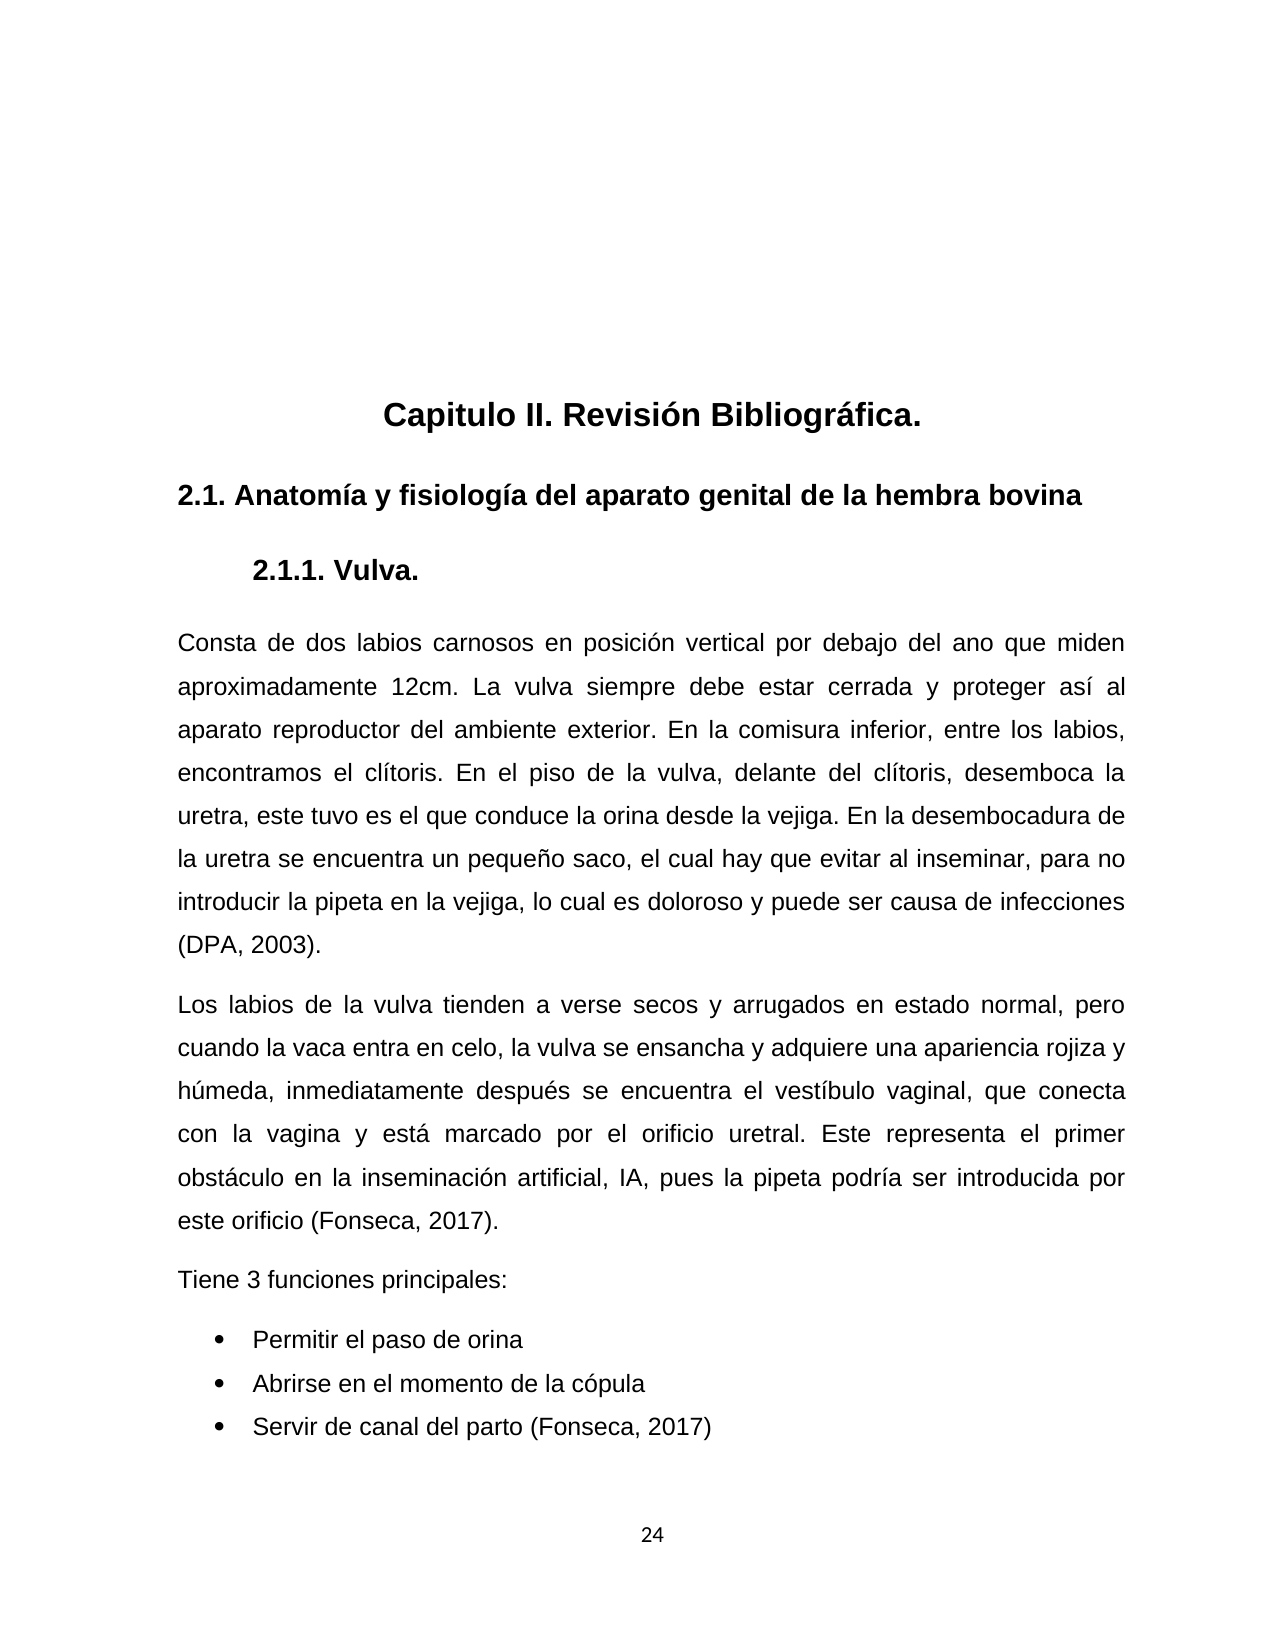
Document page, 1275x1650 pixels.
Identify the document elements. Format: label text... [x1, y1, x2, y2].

text Consta de dos labios carnosos en posición vertical por debajo del ano que miden aproximadamente 12cm. La vulva siempre debe estar cerrada y proteger así al aparato reproductor del ambiente exterior. En la comisura inferior, entre los labios, encontramos el clítoris. En el piso de la vulva, delante del clítoris, desemboca la uretra, este tuvo es el que conduce la orina desde la vejiga. En la desembocadura de la uretra se encuentra un pequeño saco, el cual hay que evitar al inseminar, para no introducir la pipeta en la vejiga, lo cual es doloroso y puede ser causa de infecciones (DPA, 2003). [177, 628, 1127, 959]
list Servir de canal del parto (Fonseca, 2017) [215, 1412, 1127, 1441]
text Los labios de la vulva tienden a verse secos y arrugados en estado normal, pero cuando la vaca entra en celo, la vulva se ensancha y adquiere una apariencia rojiza y húmeda, inmediatamente después se encuentra el vestíbulo vaginal, que conecta con la vagina y está marcado por el orificio uretral. Este representa el primer obstáculo en la inseminación artificial, IA, pues la pipeta podría ser introducida por este orificio (Fonseca, 2017). [177, 990, 1127, 1234]
subtitle 2.1.1. Vulva. [252, 553, 1127, 587]
subtitle Capitulo II. Revisión Bibliográfica. [177, 395, 1127, 434]
subtitle 2.1. Anatomía y fisiología del aparato genital de la hembra bovina [177, 478, 1127, 511]
list Permitir el paso de orina [215, 1325, 1127, 1354]
text Tiene 3 funciones principales: [177, 1266, 1127, 1294]
list Abrirse en el momento de la cópula [215, 1368, 1127, 1397]
